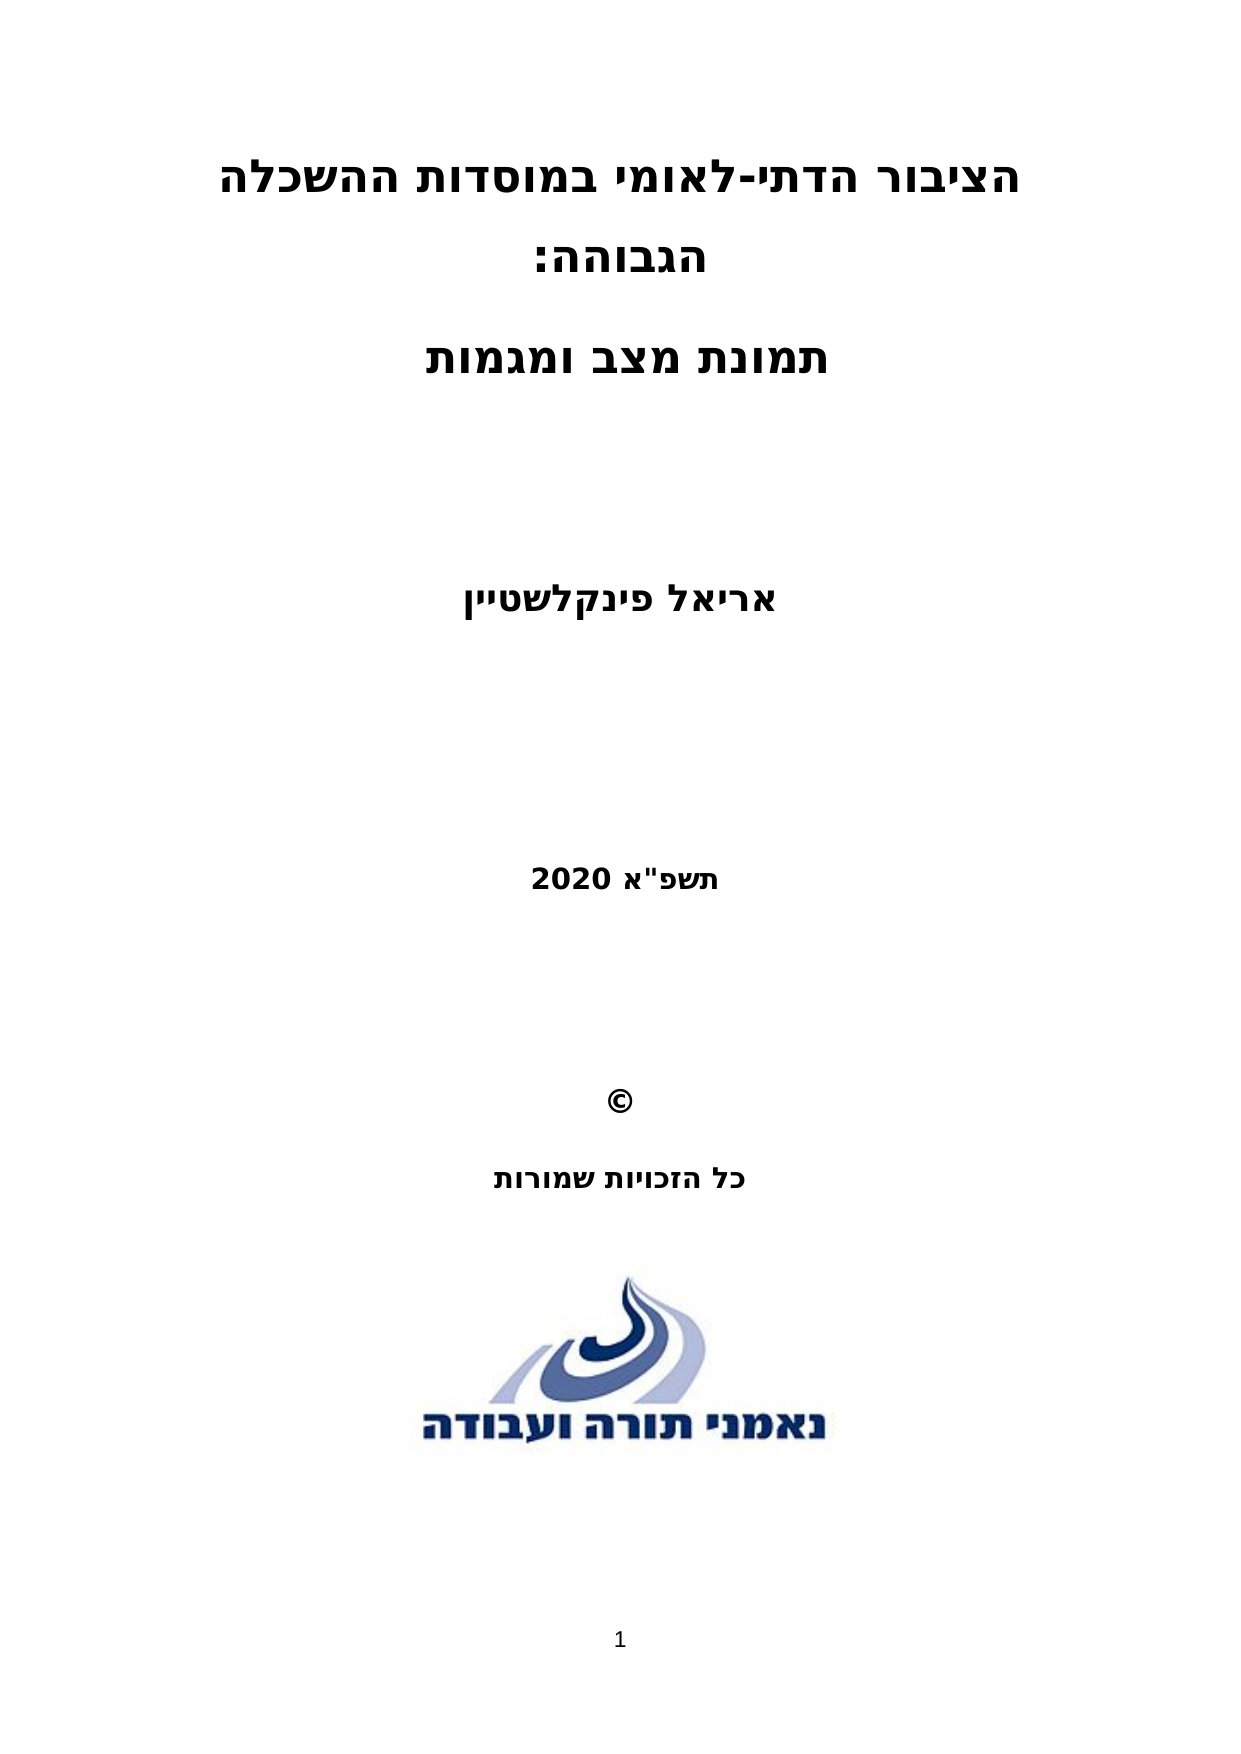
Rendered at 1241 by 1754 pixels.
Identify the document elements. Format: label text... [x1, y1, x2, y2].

picture [410, 1262, 839, 1459]
text אריאל פינקלשטיין [187, 576, 1053, 620]
text תמונת מצב ומגמות [187, 331, 1053, 384]
text הציבור הדתי-לאומי במוסדות ההשכלה הגבוהה: [187, 150, 1053, 283]
text © [187, 1083, 1053, 1121]
text כל הזכויות שמורות [187, 1162, 1053, 1196]
text תשפ"א 2020 [187, 862, 1053, 896]
